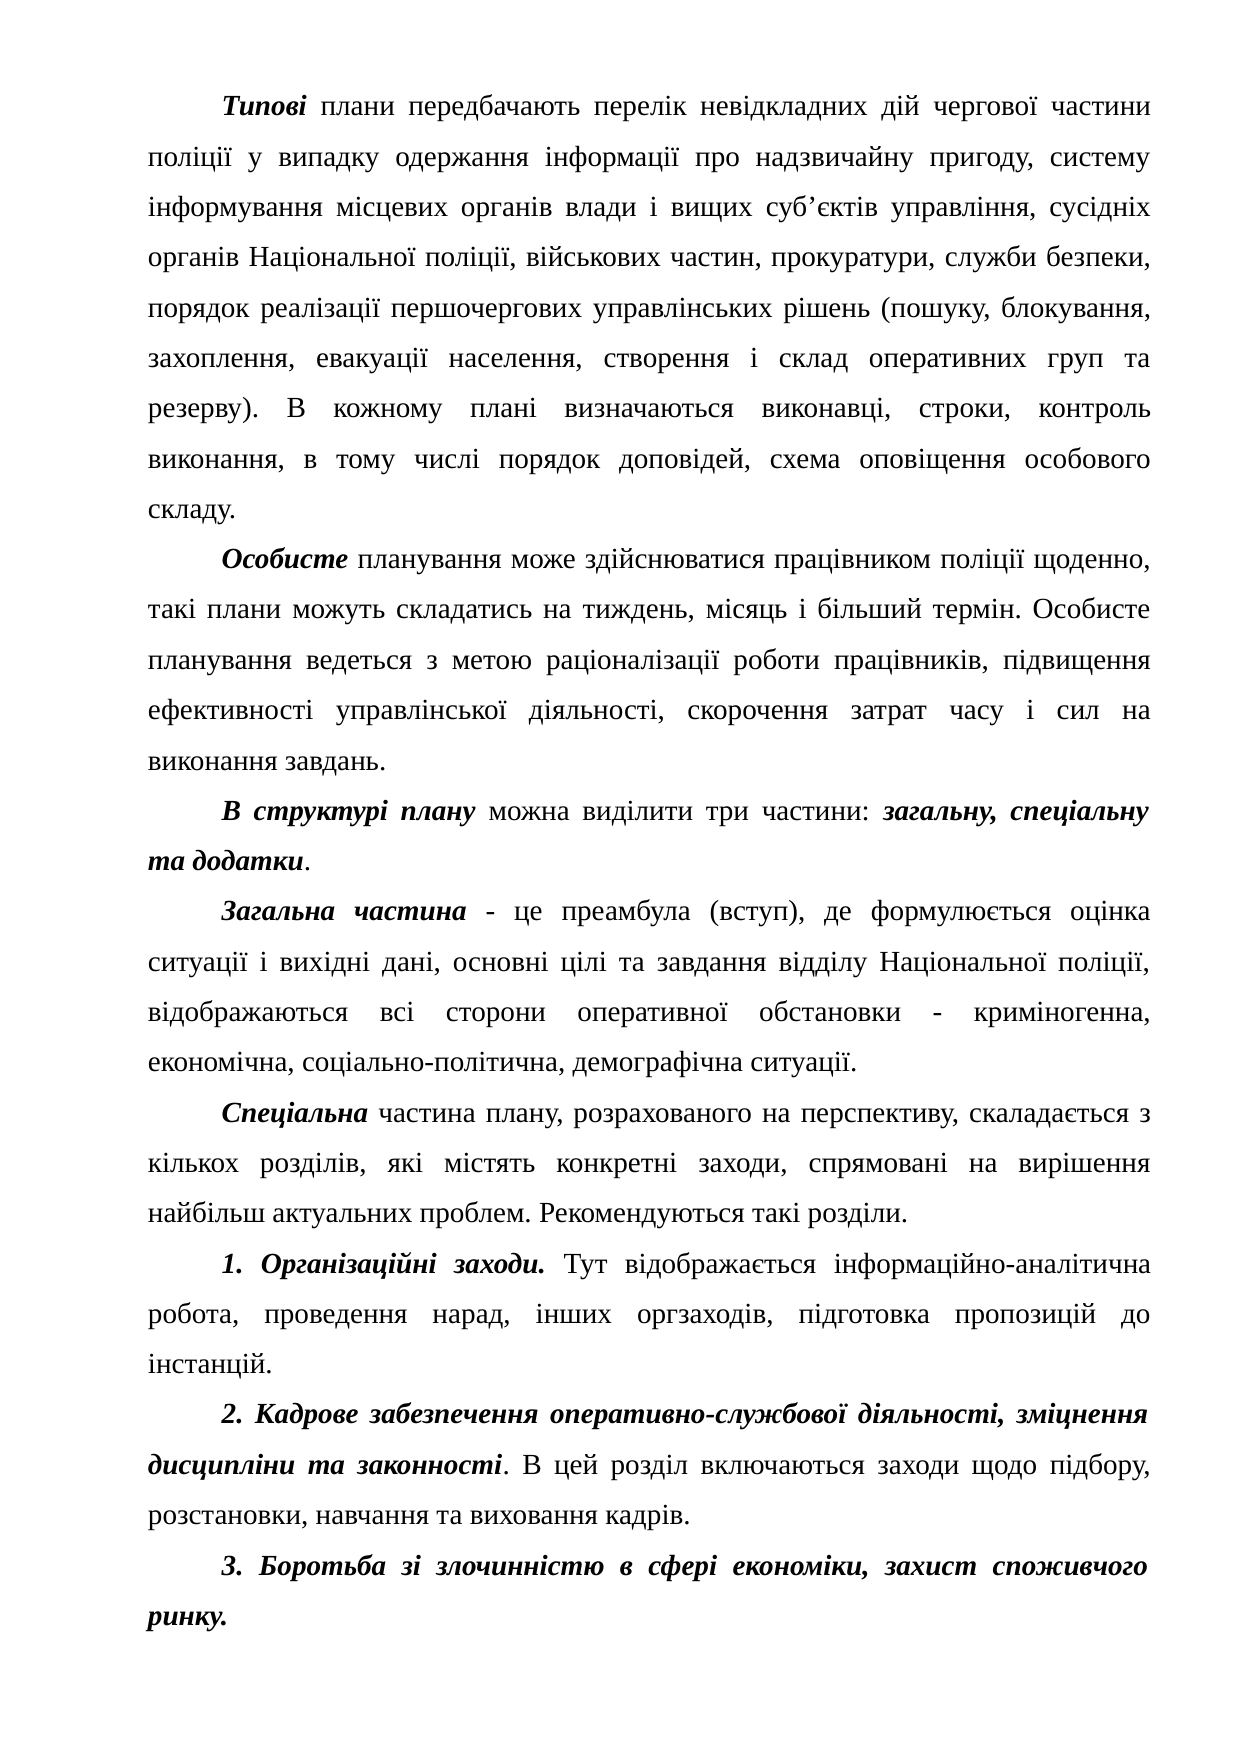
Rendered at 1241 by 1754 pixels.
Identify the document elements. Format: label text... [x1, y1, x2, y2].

text В структурi плану можна видiлити три частини: загальну, спецiальну та додатки. [148, 793, 1152, 877]
text 1. Органiзацiйнi заходи. Тут вiдображається iнформацiйно-аналiтична робота, проведення нарад, iнших оргзаходiв, пiдготовка пропозицiй до iнстанцiй. [148, 1246, 1152, 1380]
text Типовi плани передбачають перелiк невiдкладних дiй чергової частини поліції у випадку одержання iнформацiї про надзвичайну пригоду, систему iнформування мiсцевих органiв влади i вищих суб’єктiв управлiння, сусiднiх органiв Національної поліції, вiйськових частин, прокуратури, служби безпеки, порядок реалiзацiї першочергових управлiнських рiшень (пошуку, блокування, захоплення, евакуацiї населення, створення i склад оперативних груп та резерву). В кожному планi визначаються виконавцi, строки, контроль виконання, в тому числi порядок доповiдей, схема оповiщення особового складу. [148, 88, 1152, 524]
text 2. Кадрове забезпечення оперативно-службової дiяльностi, змiцнення дисциплiни та законностi. В цей роздiл включаються заходи щодо пiдбору, розстановки, навчання та виховання кадрiв. [148, 1397, 1152, 1531]
text Спецiальна частина плану, розрахованого на перспективу, скаладається з кiлькох роздiлiв, якi мiстять конкретнi заходи, спрямованi на вирiшення найбiльш актуальних проблем. Рекомендуються такi роздiли. [148, 1095, 1152, 1229]
text 3. Боротьба зi злочиннiстю в сферi економiки, захист споживчого ринку. [148, 1548, 1152, 1631]
text Особисте планування може здiйснюватися працівником поліції щоденно, такi плани можуть складатись на тиждень, мiсяць i бiльший термiн. Особисте планування ведеться з метою рацiоналiзацiї роботи працiвникiв, пiдвищення ефективностi управлiнської дiяльностi, скорочення затрат часу i сил на виконання завдань. [148, 541, 1152, 776]
text Загальна частина - це преамбула (вступ), де формулюється оцiнка ситуацiї i вихiднi данi, основнi цiлi та завдання вiддiлу Національної поліції, вiдображаються всi сторони оперативної обстановки - кримiногенна, економiчна, соцiально-полiтична, демографiчна ситуацiї. [148, 893, 1152, 1078]
